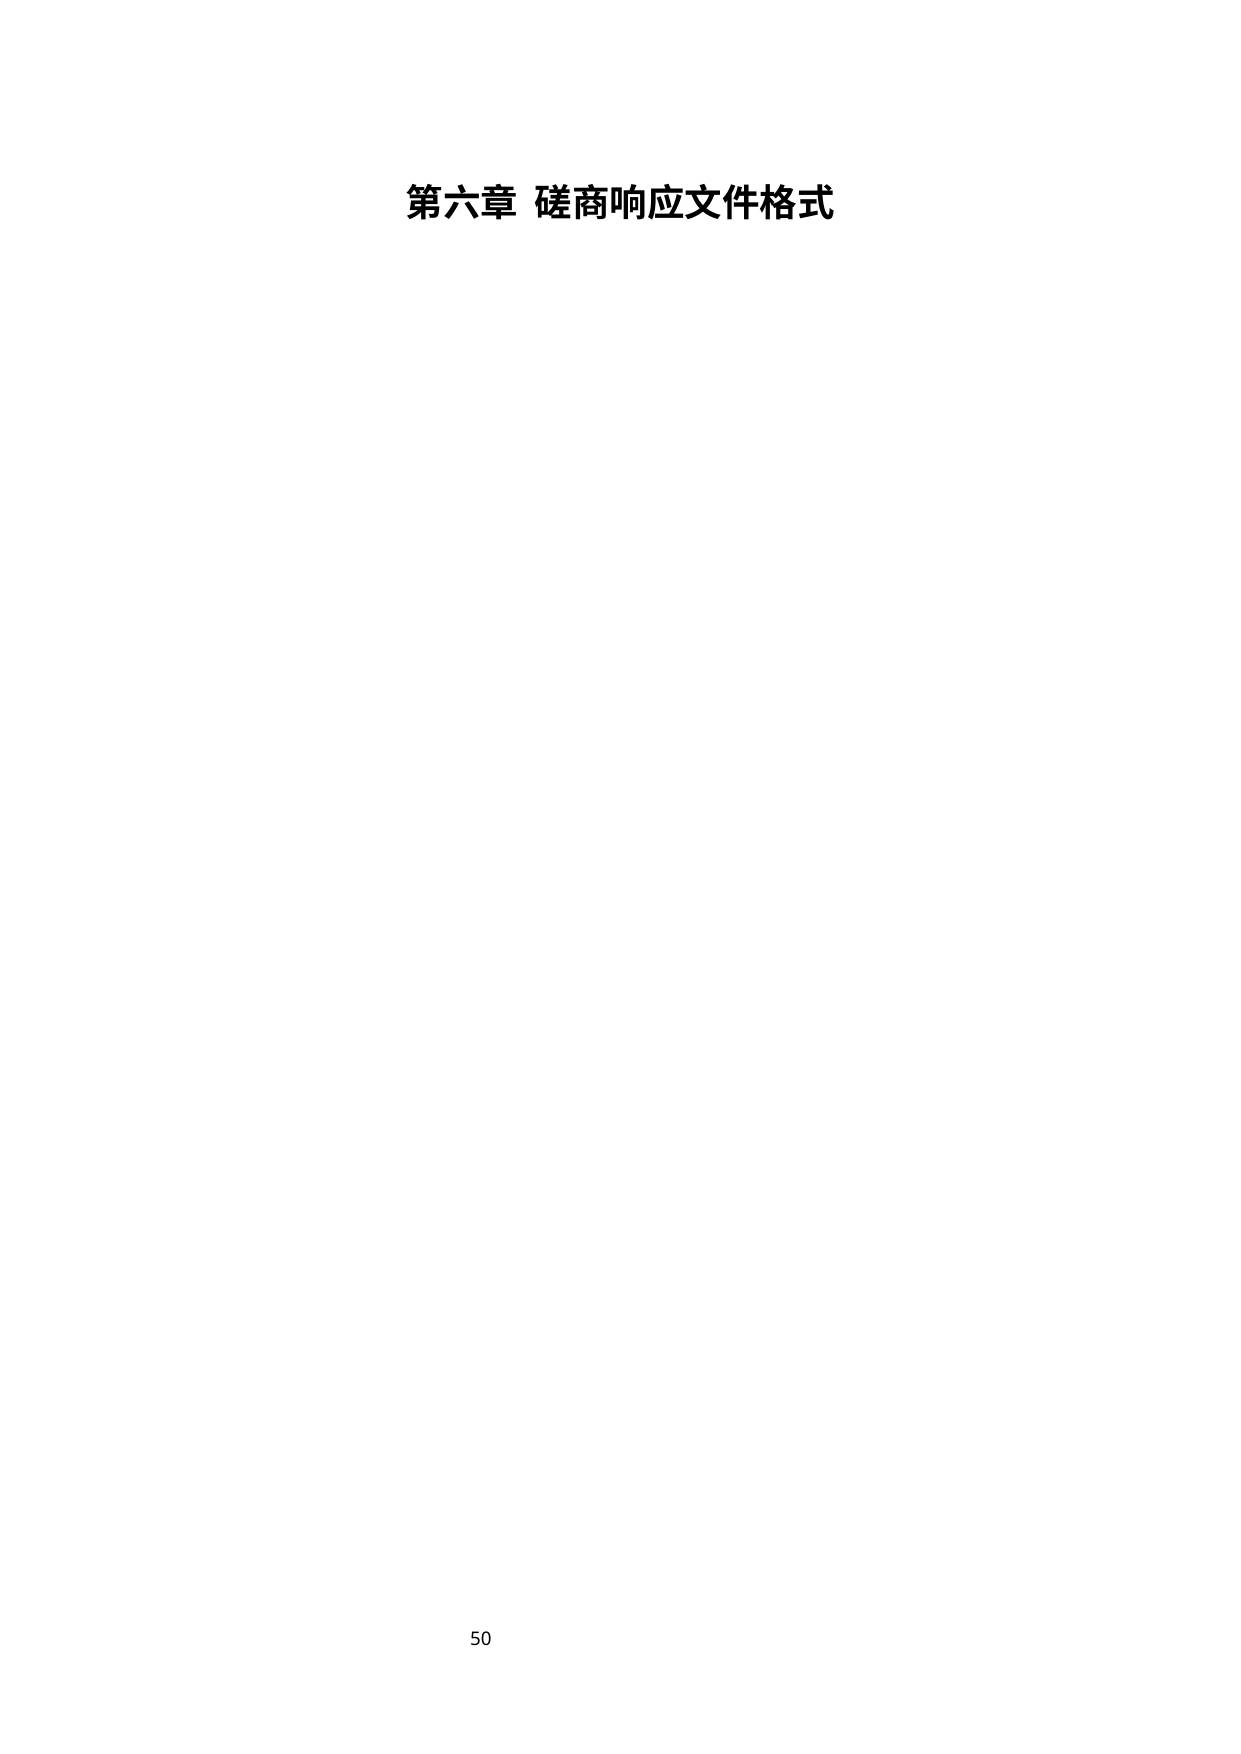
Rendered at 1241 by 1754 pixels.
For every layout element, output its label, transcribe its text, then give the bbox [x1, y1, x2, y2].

title 第六章 磋商响应文件格式 [148, 173, 1092, 227]
